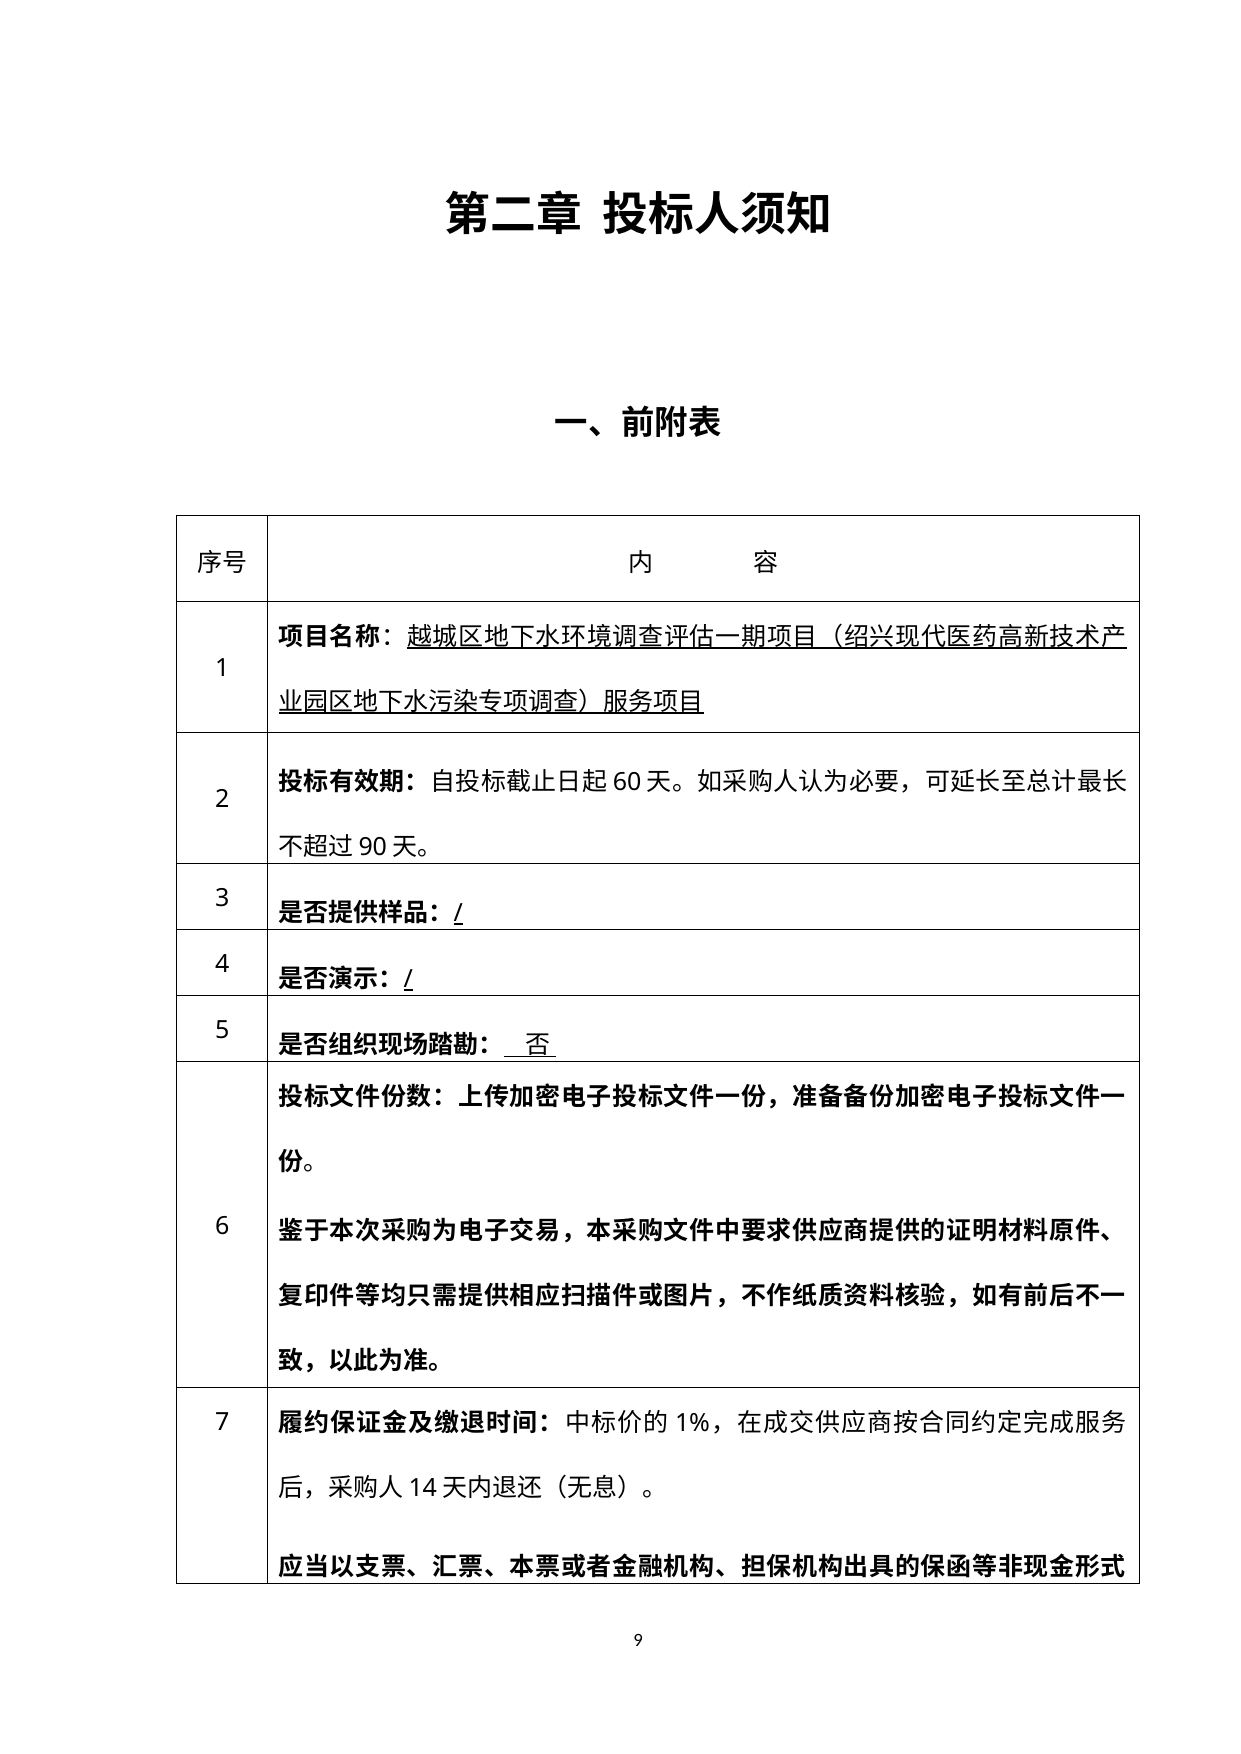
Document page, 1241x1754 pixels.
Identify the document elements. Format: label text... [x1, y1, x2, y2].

table_cell 是否提供样品：/ [268, 864, 1139, 929]
table_cell 投标文件份数：上传加密电子投标文件一份，准备备份加密电子投标文件一份。 鉴于本次采购为电子交易，本采购文件中要求供应商提供的证明材料原件、复印件等均只需提供相应扫描件或图片，不作纸质资料核验，如有前后不一致，以此为准。 [268, 1062, 1139, 1387]
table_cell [268, 1388, 1139, 1583]
table_cell 3 [177, 864, 267, 929]
table_cell 6 [177, 1062, 267, 1387]
table_header 内 容 [268, 516, 1139, 601]
table_cell 项目名称：越城区地下水环境调查评估一期项目（绍兴现代医药高新技术产业园区地下水污染专项调查）服务项目 [268, 602, 1139, 732]
table_cell 是否组织现场踏勘： 否 [268, 996, 1139, 1061]
table_cell 4 [177, 930, 267, 995]
table_cell 5 [177, 996, 267, 1061]
table_cell 2 [177, 733, 267, 863]
table_cell 7 [177, 1388, 267, 1583]
table_header 序号 [177, 516, 267, 601]
table_cell 投标有效期：自投标截止日起60天。如采购人认为必要，可延长至总计最长不超过90天。 [268, 733, 1139, 863]
subtitle 一、前附表 [188, 387, 1088, 452]
subtitle 第二章 投标人须知 [188, 162, 1088, 259]
table_cell 1 [177, 602, 267, 732]
table_cell 是否演示：/ [268, 930, 1139, 995]
